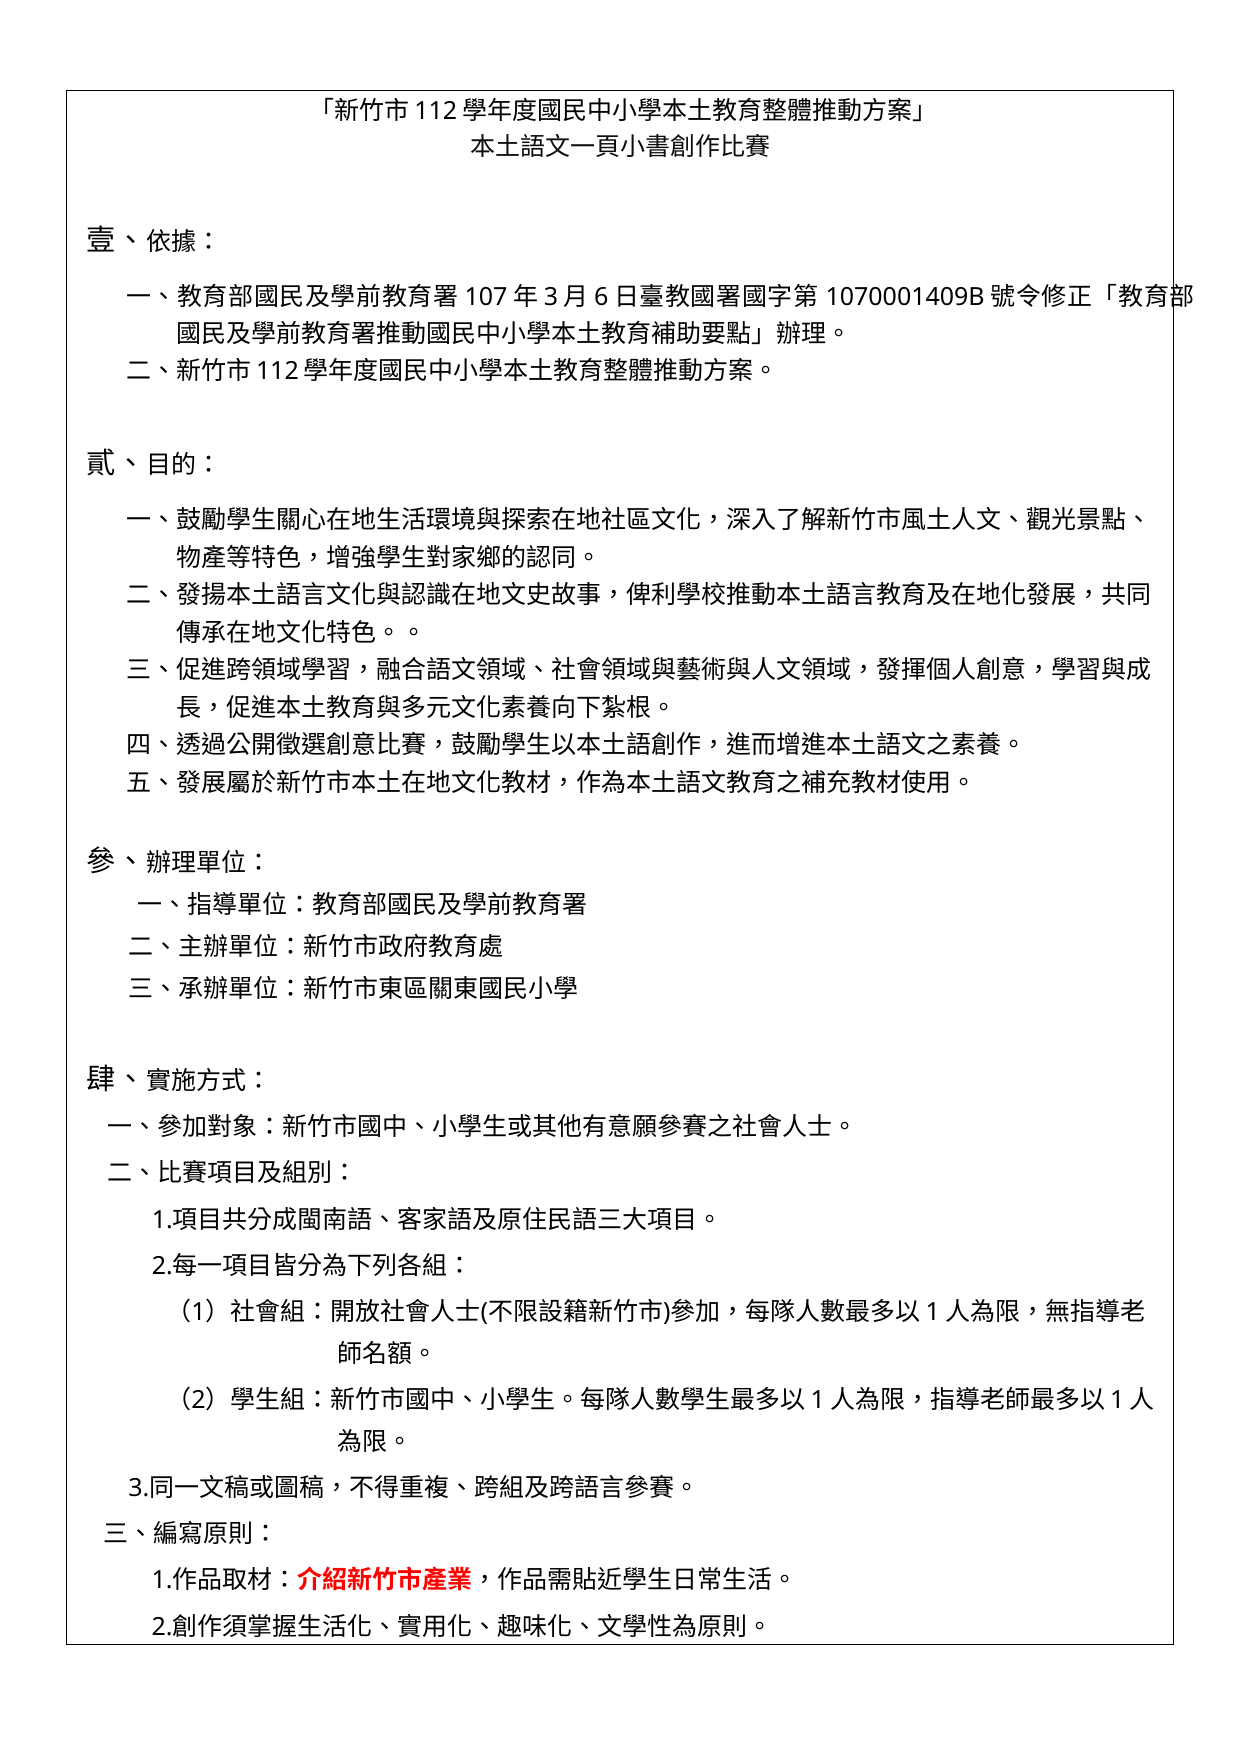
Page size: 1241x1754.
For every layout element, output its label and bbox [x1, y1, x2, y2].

table_header [67, 91, 1173, 1643]
